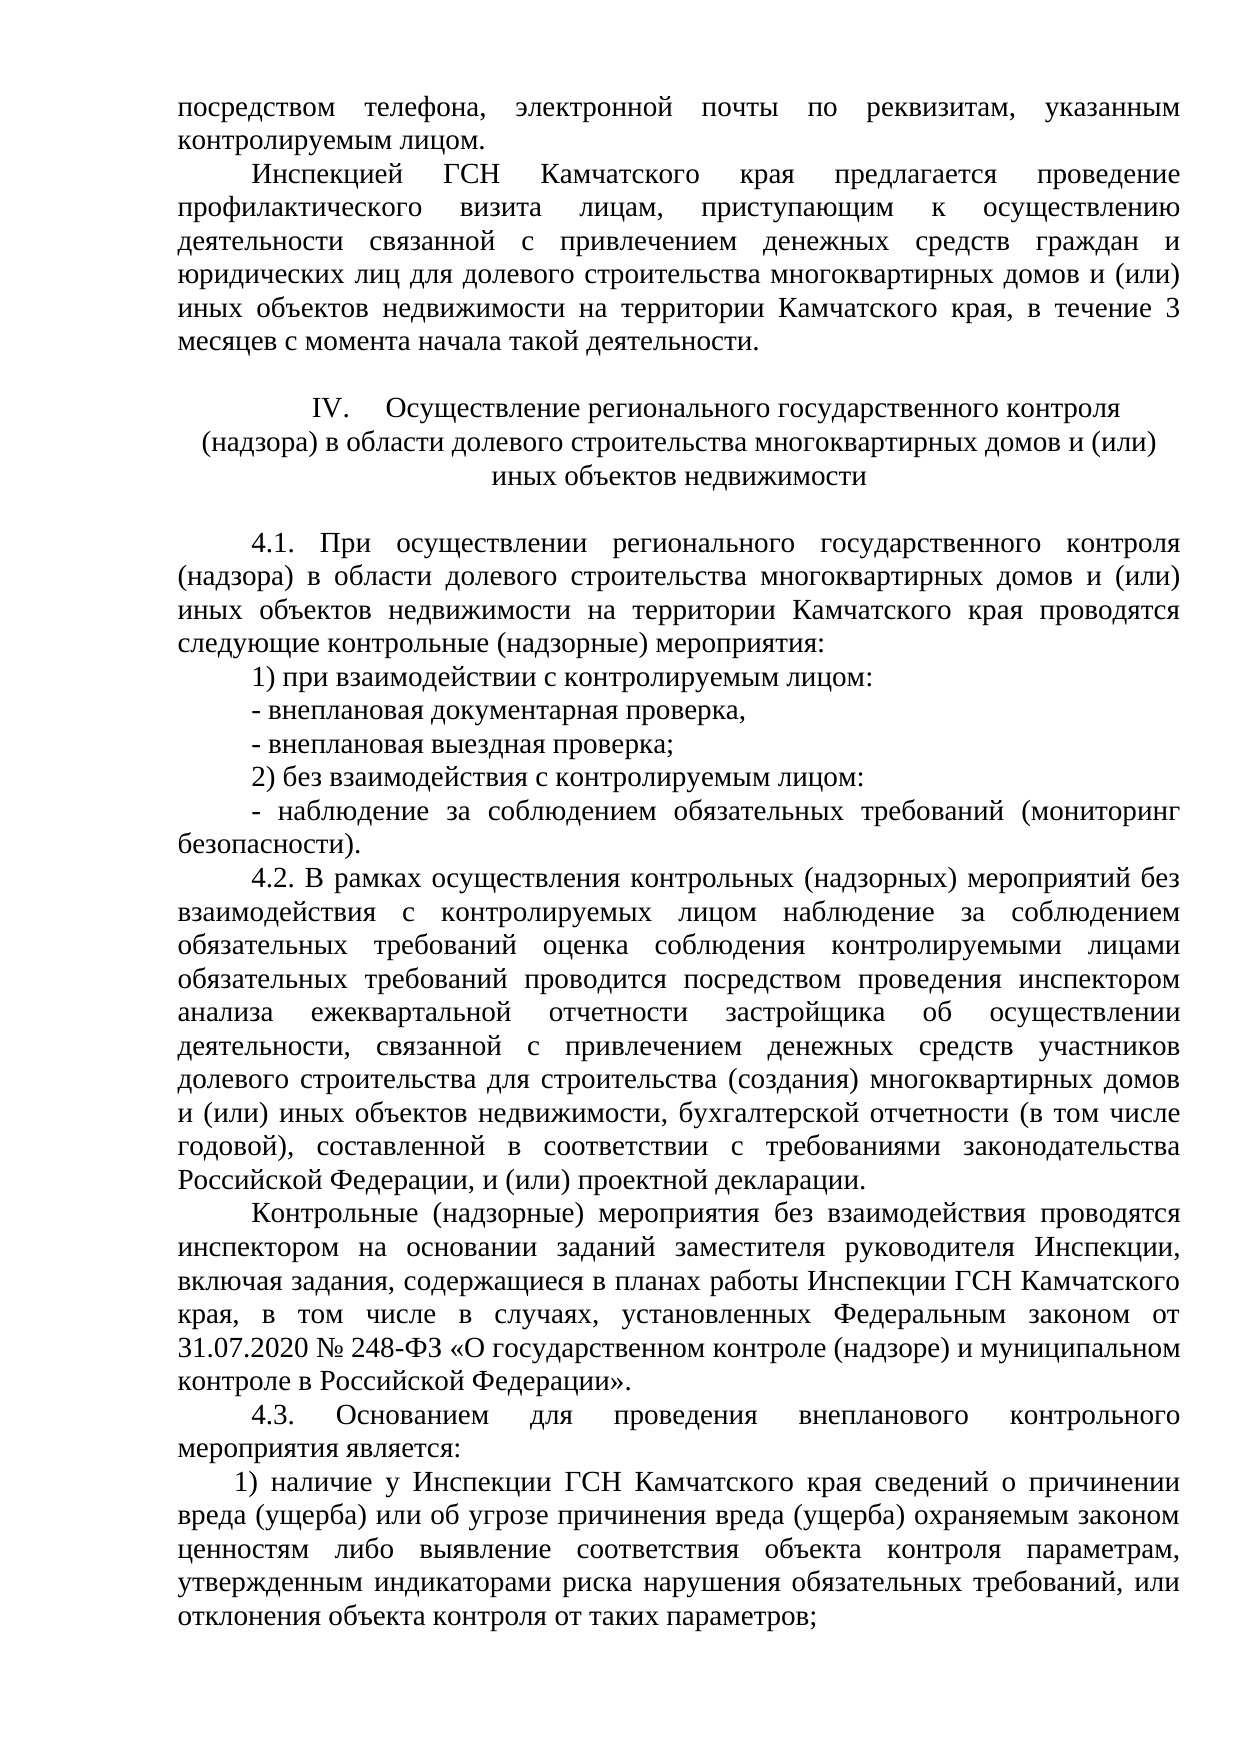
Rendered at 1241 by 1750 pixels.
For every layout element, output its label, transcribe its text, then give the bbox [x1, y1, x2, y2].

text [177, 89, 1181, 156]
text Контрольные (надзорные) мероприятия без взаимодействия проводятся инспектором на основании заданий заместителя руководителя Инспекции, включая задания, содержащиеся в планах работы Инспекции ГСН Камчатского края, в том числе в случаях, установленных Федеральным законом от 31.07.2020 № 248-ФЗ «О государственном контроле (надзоре) и муниципальном контроле в Российской Федерации». [177, 1196, 1181, 1397]
text IV. Осуществление регионального государственного контроля (надзора) в области долевого строительства многоквартирных домов и (или) иных объектов недвижимости [177, 391, 1181, 491]
text 4.3. Основанием для проведения внепланового контрольного мероприятия является: [177, 1397, 1181, 1464]
text 1) при взаимодействии с контролируемым лицом: [177, 659, 1181, 692]
text 2) без взаимодействия с контролируемым лицом: [177, 759, 1181, 793]
text Инспекцией ГСН Камчатского края предлагается проведение профилактического визита лицам, приступающим к осуществлению деятельности связанной с привлечением денежных средств граждан и юридических лиц для долевого строительства многоквартирных домов и (или) иных объектов недвижимости на территории Камчатского края, в течение 3 месяцев с момента начала такой деятельности. [177, 156, 1181, 357]
text 4.1. При осуществлении регионального государственного контроля (надзора) в области долевого строительства многоквартирных домов и (или) иных объектов недвижимости на территории Камчатского края проводятся следующие контрольные (надзорные) мероприятия: [177, 525, 1181, 659]
text - внеплановая документарная проверка, [177, 692, 1181, 726]
text 4.2. В рамках осуществления контрольных (надзорных) мероприятий без взаимодействия с контролируемых лицом наблюдение за соблюдением обязательных требований оценка соблюдения контролируемыми лицами обязательных требований проводится посредством проведения инспектором анализа ежеквартальной отчетности застройщика об осуществлении деятельности, связанной с привлечением денежных средств участников долевого строительства для строительства (создания) многоквартирных домов и (или) иных объектов недвижимости, бухгалтерской отчетности (в том числе годовой), составленной в соответствии с требованиями законодательства Российской Федерации, и (или) проектной декларации. [177, 860, 1181, 1196]
text 1) наличие у Инспекции ГСН Камчатского края сведений о причинении вреда (ущерба) или об угрозе причинения вреда (ущерба) охраняемым законом ценностям либо выявление соответствия объекта контроля параметрам, утвержденным индикаторами риска нарушения обязательных требований, или отклонения объекта контроля от таких параметров; [177, 1464, 1181, 1632]
text - внеплановая выездная проверка; [177, 726, 1181, 759]
text - наблюдение за соблюдением обязательных требований (мониторинг безопасности). [177, 793, 1181, 860]
